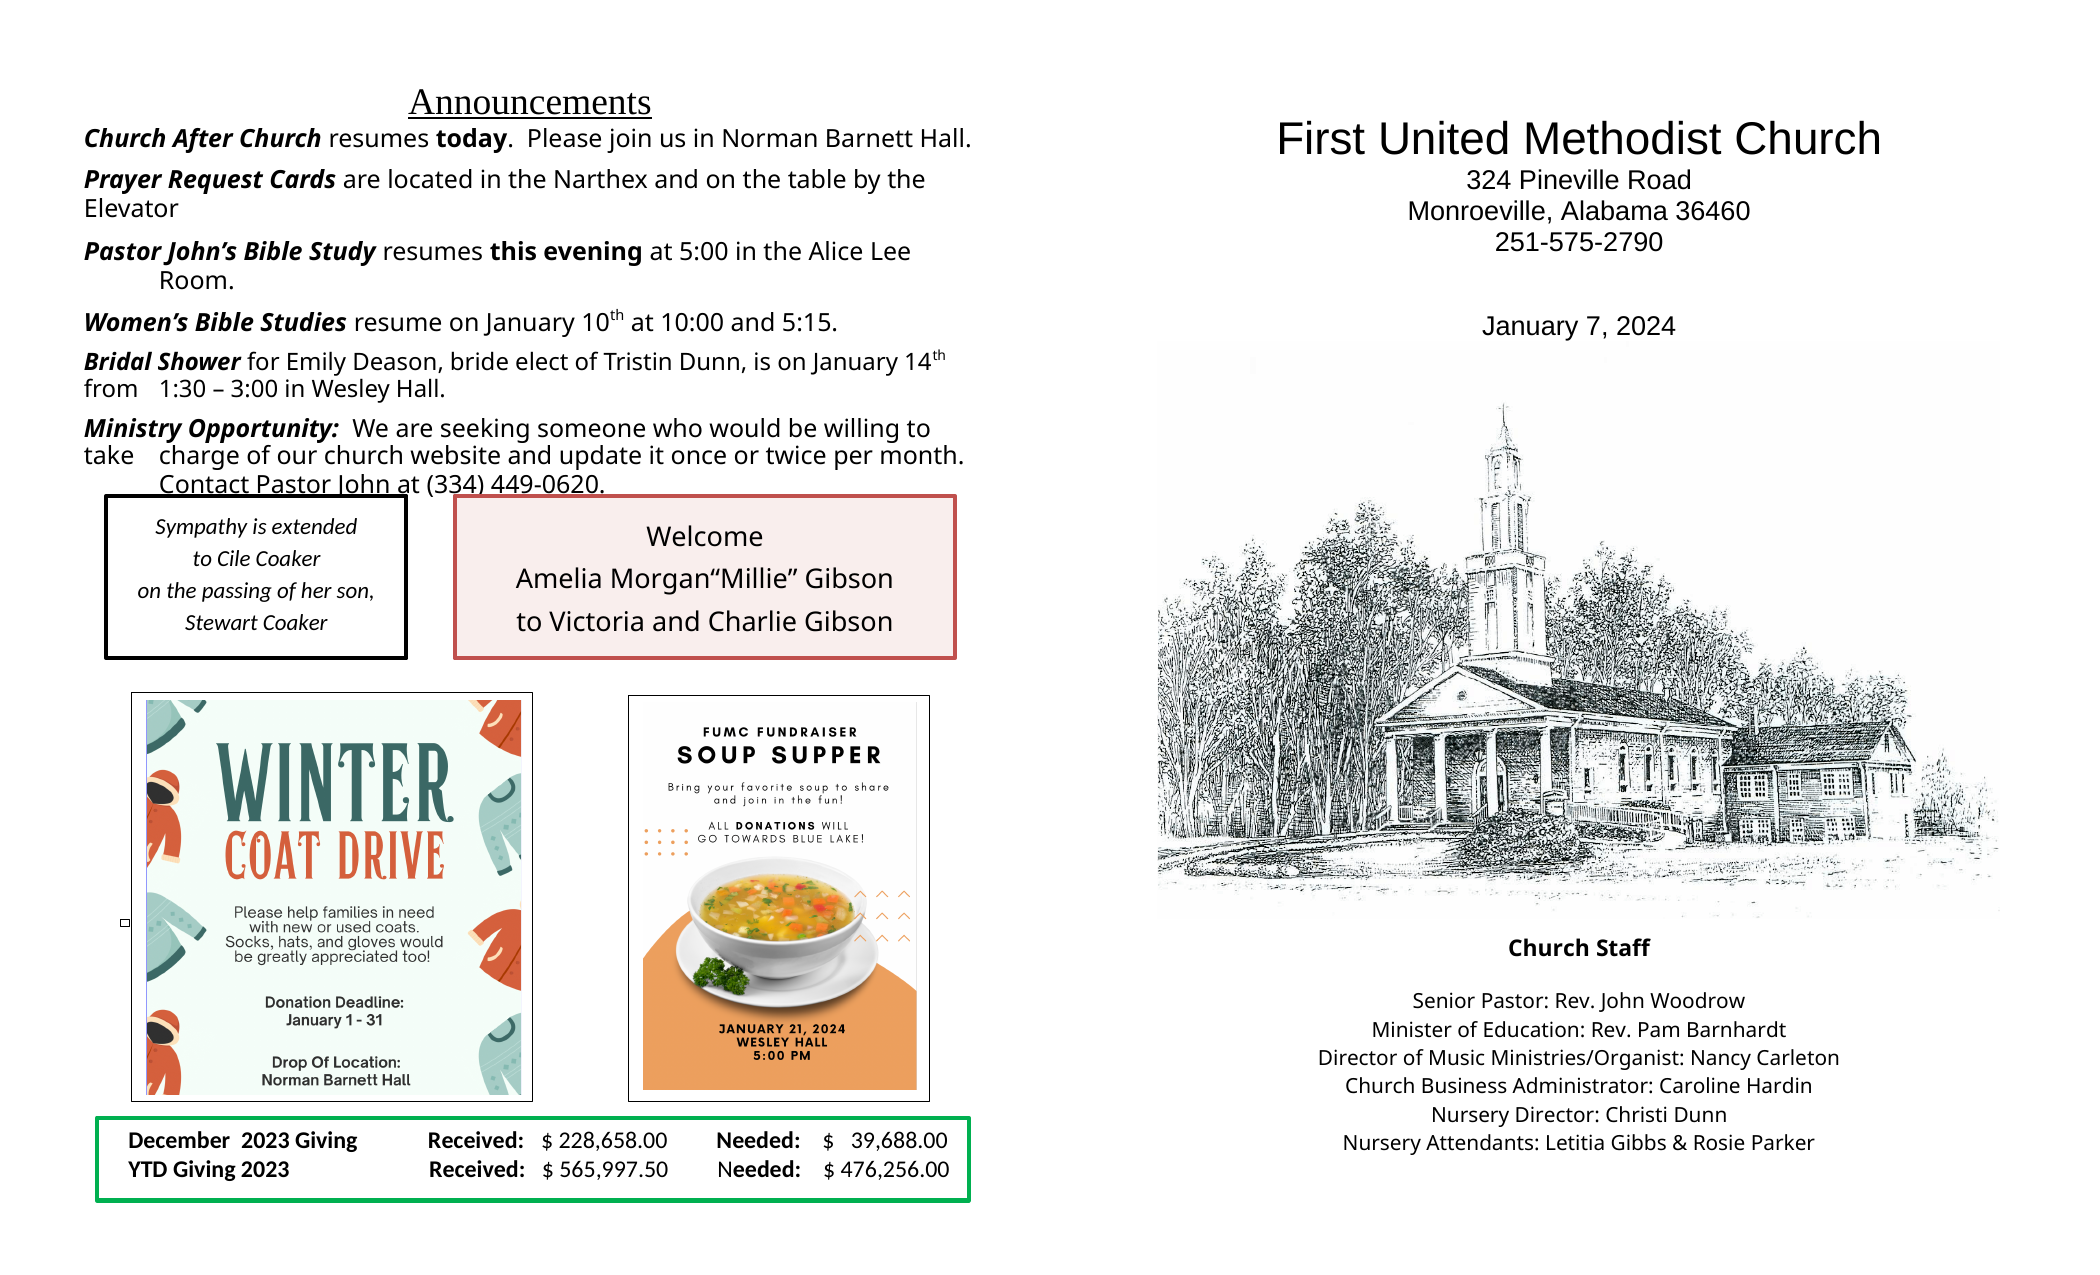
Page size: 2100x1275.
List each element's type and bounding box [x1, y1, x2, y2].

picture [643, 702, 917, 1090]
picture [146, 700, 522, 1095]
